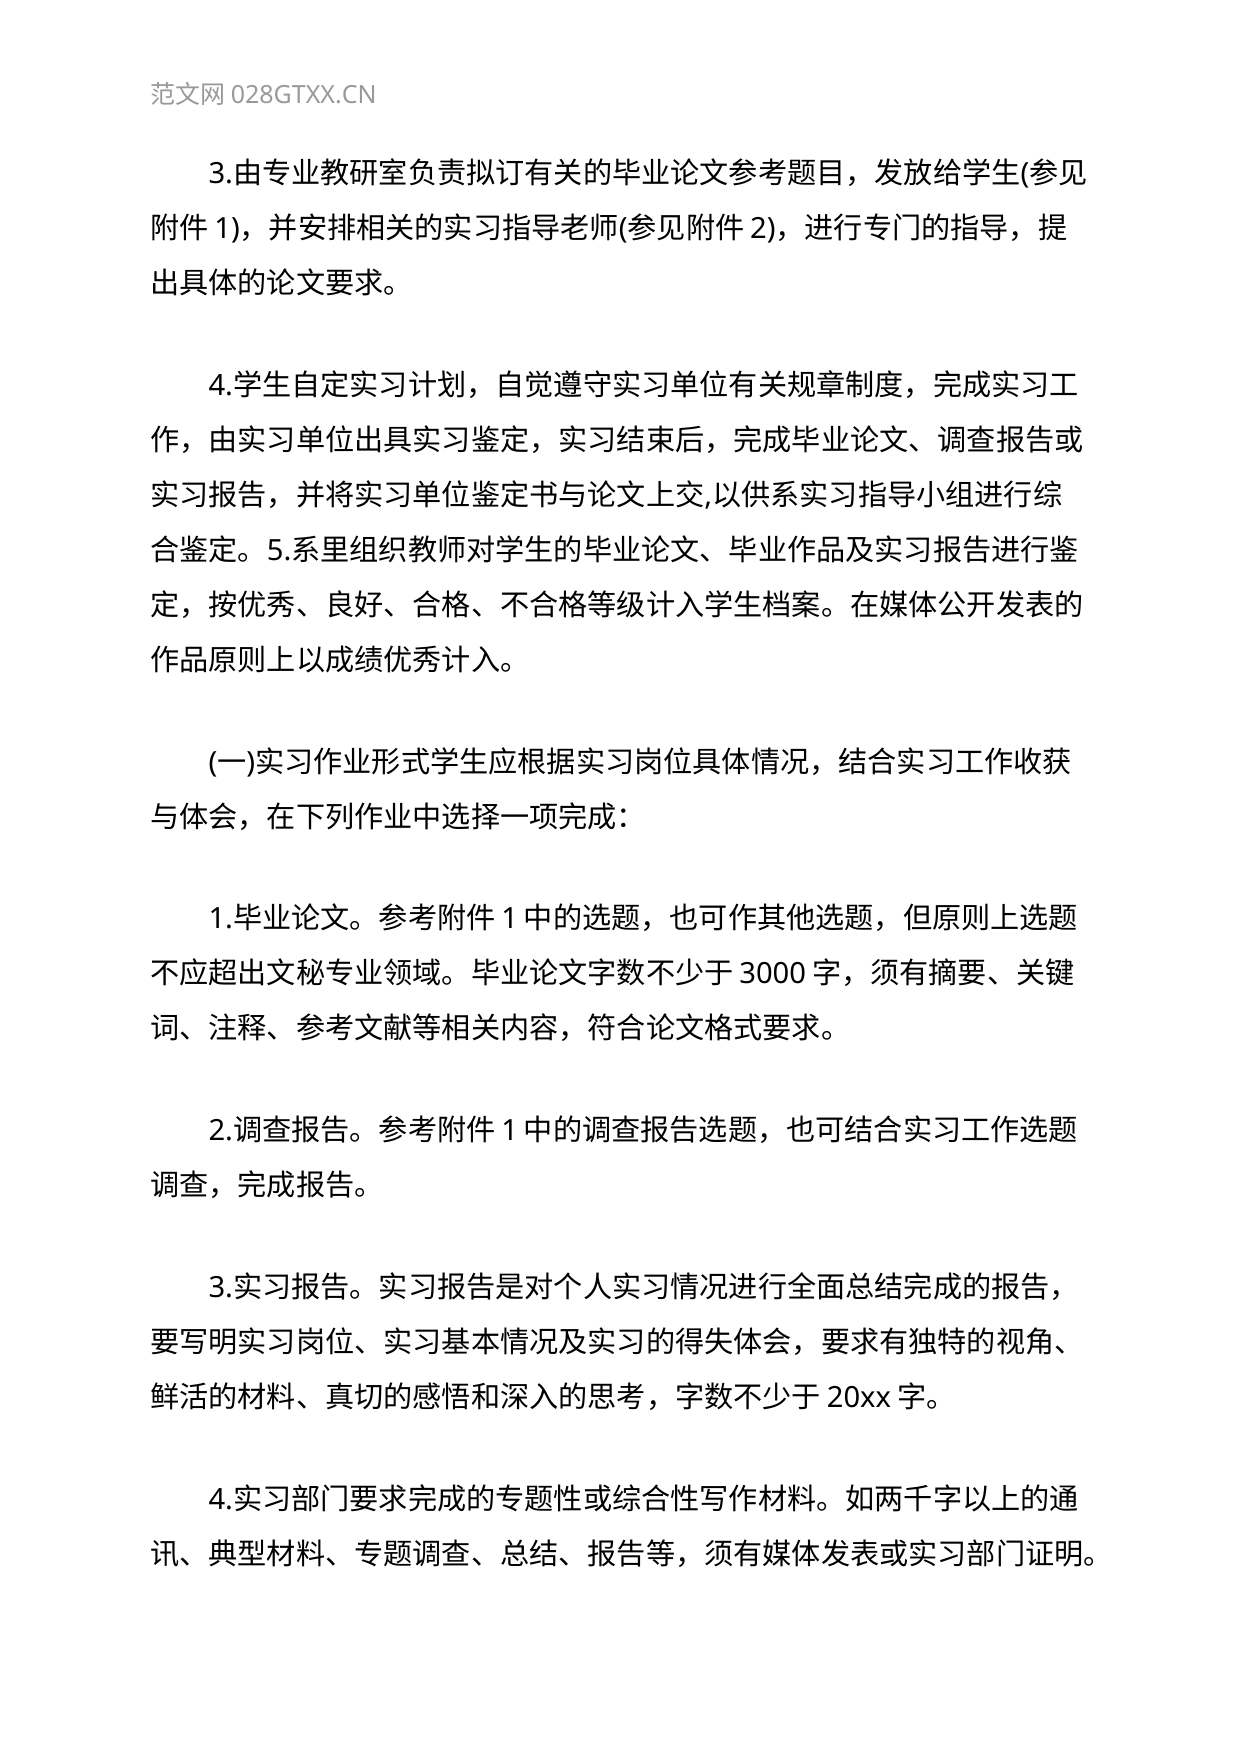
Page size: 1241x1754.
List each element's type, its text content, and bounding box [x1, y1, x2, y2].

text 4.学生自定实习计划，自觉遵守实习单位有关规章制度，完成实习工作，由实习单位出具实习鉴定，实习结束后，完成毕业论文、调查报告或实习报告，并将实习单位鉴定书与论文上交,以供系实习指导小组进行综合鉴定。5.系里组织教师对学生的毕业论文、毕业作品及实习报告进行鉴定，按优秀、良好、合格、不合格等级计入学生档案。在媒体公开发表的作品原则上以成绩优秀计入。 [150, 362, 1090, 679]
text 4.实习部门要求完成的专题性或综合性写作材料。如两千字以上的通讯、典型材料、专题调查、总结、报告等，须有媒体发表或实习部门证明。 [150, 1476, 1090, 1573]
text 1.毕业论文。参考附件1中的选题，也可作其他选题，但原则上选题不应超出文秘专业领域。毕业论文字数不少于3000字，须有摘要、关键词、注释、参考文献等相关内容，符合论文格式要求。 [150, 895, 1090, 1047]
text (一)实习作业形式学生应根据实习岗位具体情况，结合实习工作收获与体会，在下列作业中选择一项完成： [150, 738, 1090, 836]
text 3.实习报告。实习报告是对个人实习情况进行全面总结完成的报告，要写明实习岗位、实习基本情况及实习的得失体会，要求有独特的视角、鲜活的材料、真切的感悟和深入的思考，字数不少于20xx字。 [150, 1264, 1090, 1416]
text 3.由专业教研室负责拟订有关的毕业论文参考题目，发放给学生(参见附件1)，并安排相关的实习指导老师(参见附件2)，进行专门的指导，提出具体的论文要求。 [150, 150, 1090, 302]
text 2.调查报告。参考附件1中的调查报告选题，也可结合实习工作选题调查，完成报告。 [150, 1107, 1090, 1204]
